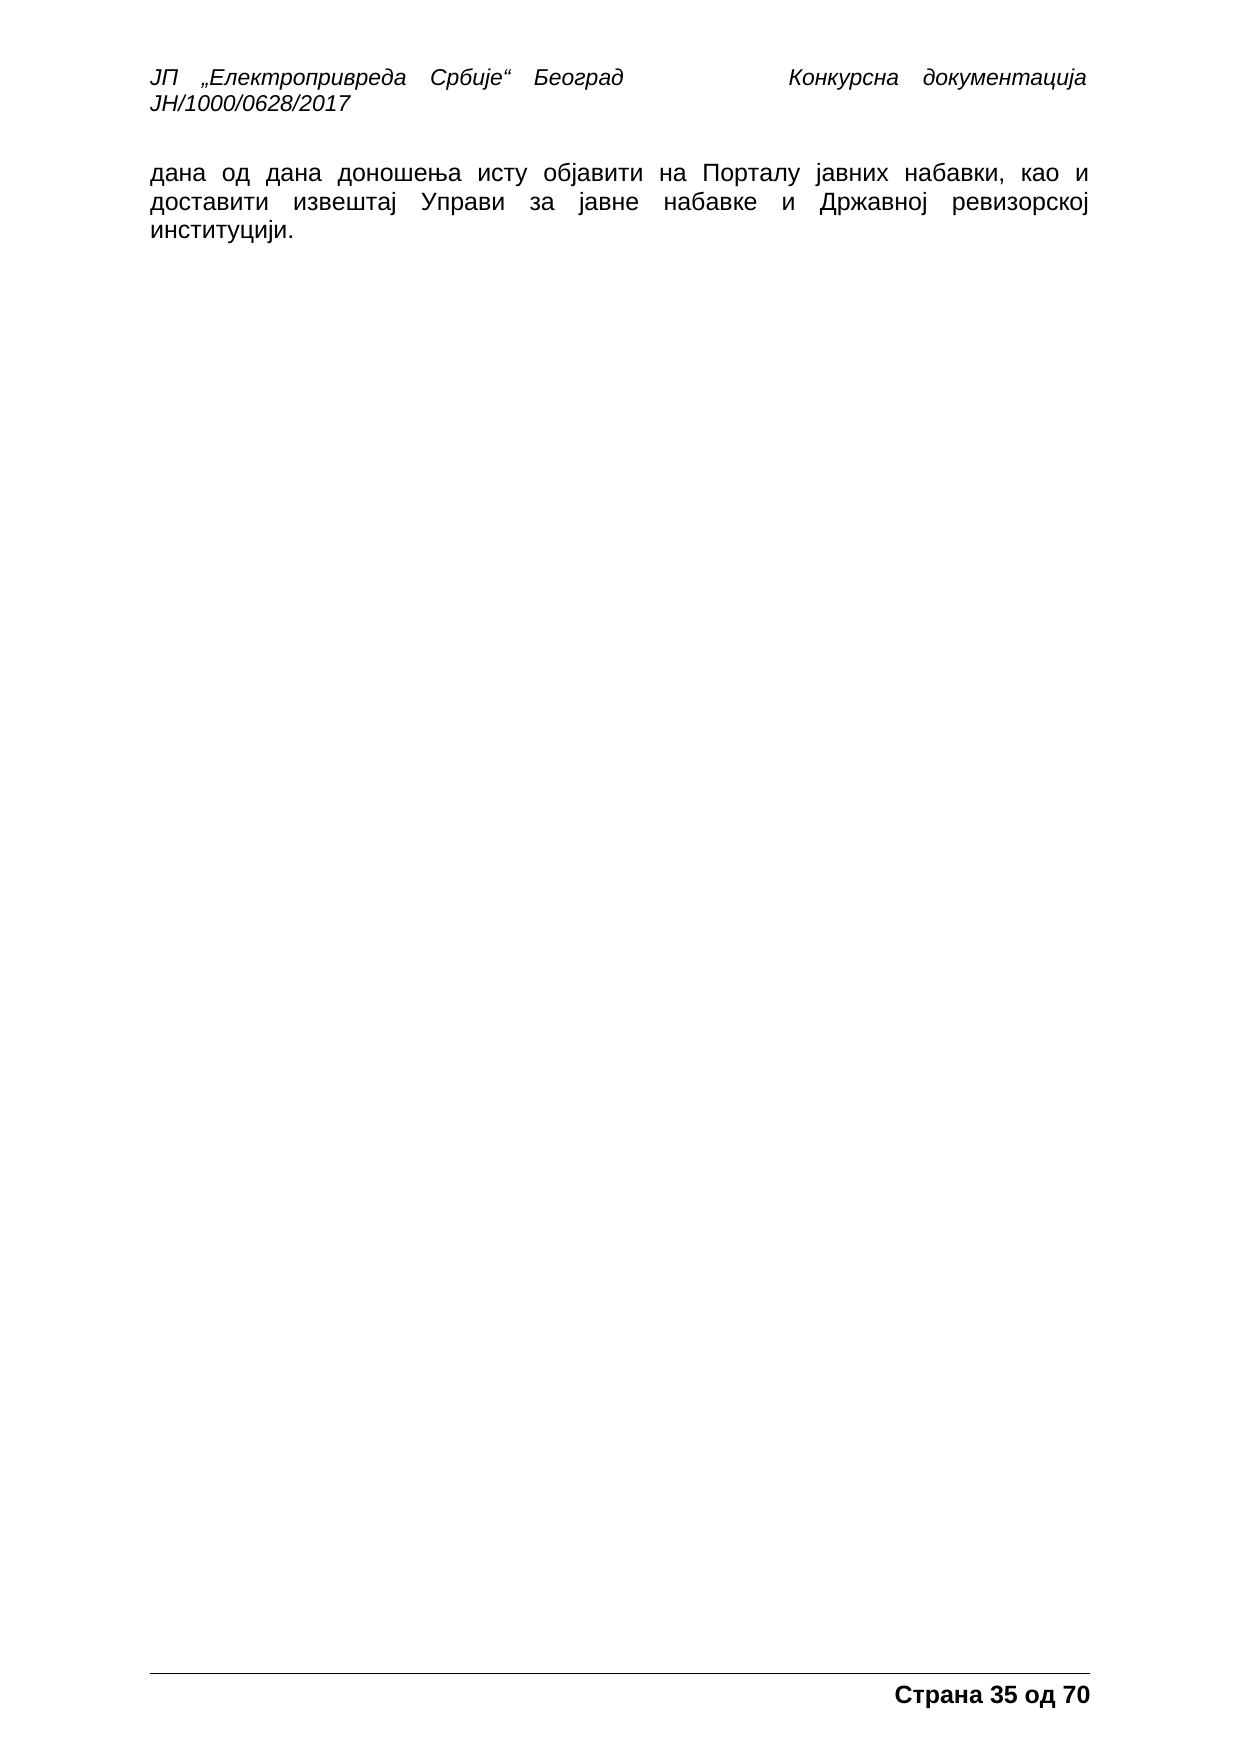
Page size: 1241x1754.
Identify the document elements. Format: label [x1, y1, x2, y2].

text [150, 158, 1090, 244]
